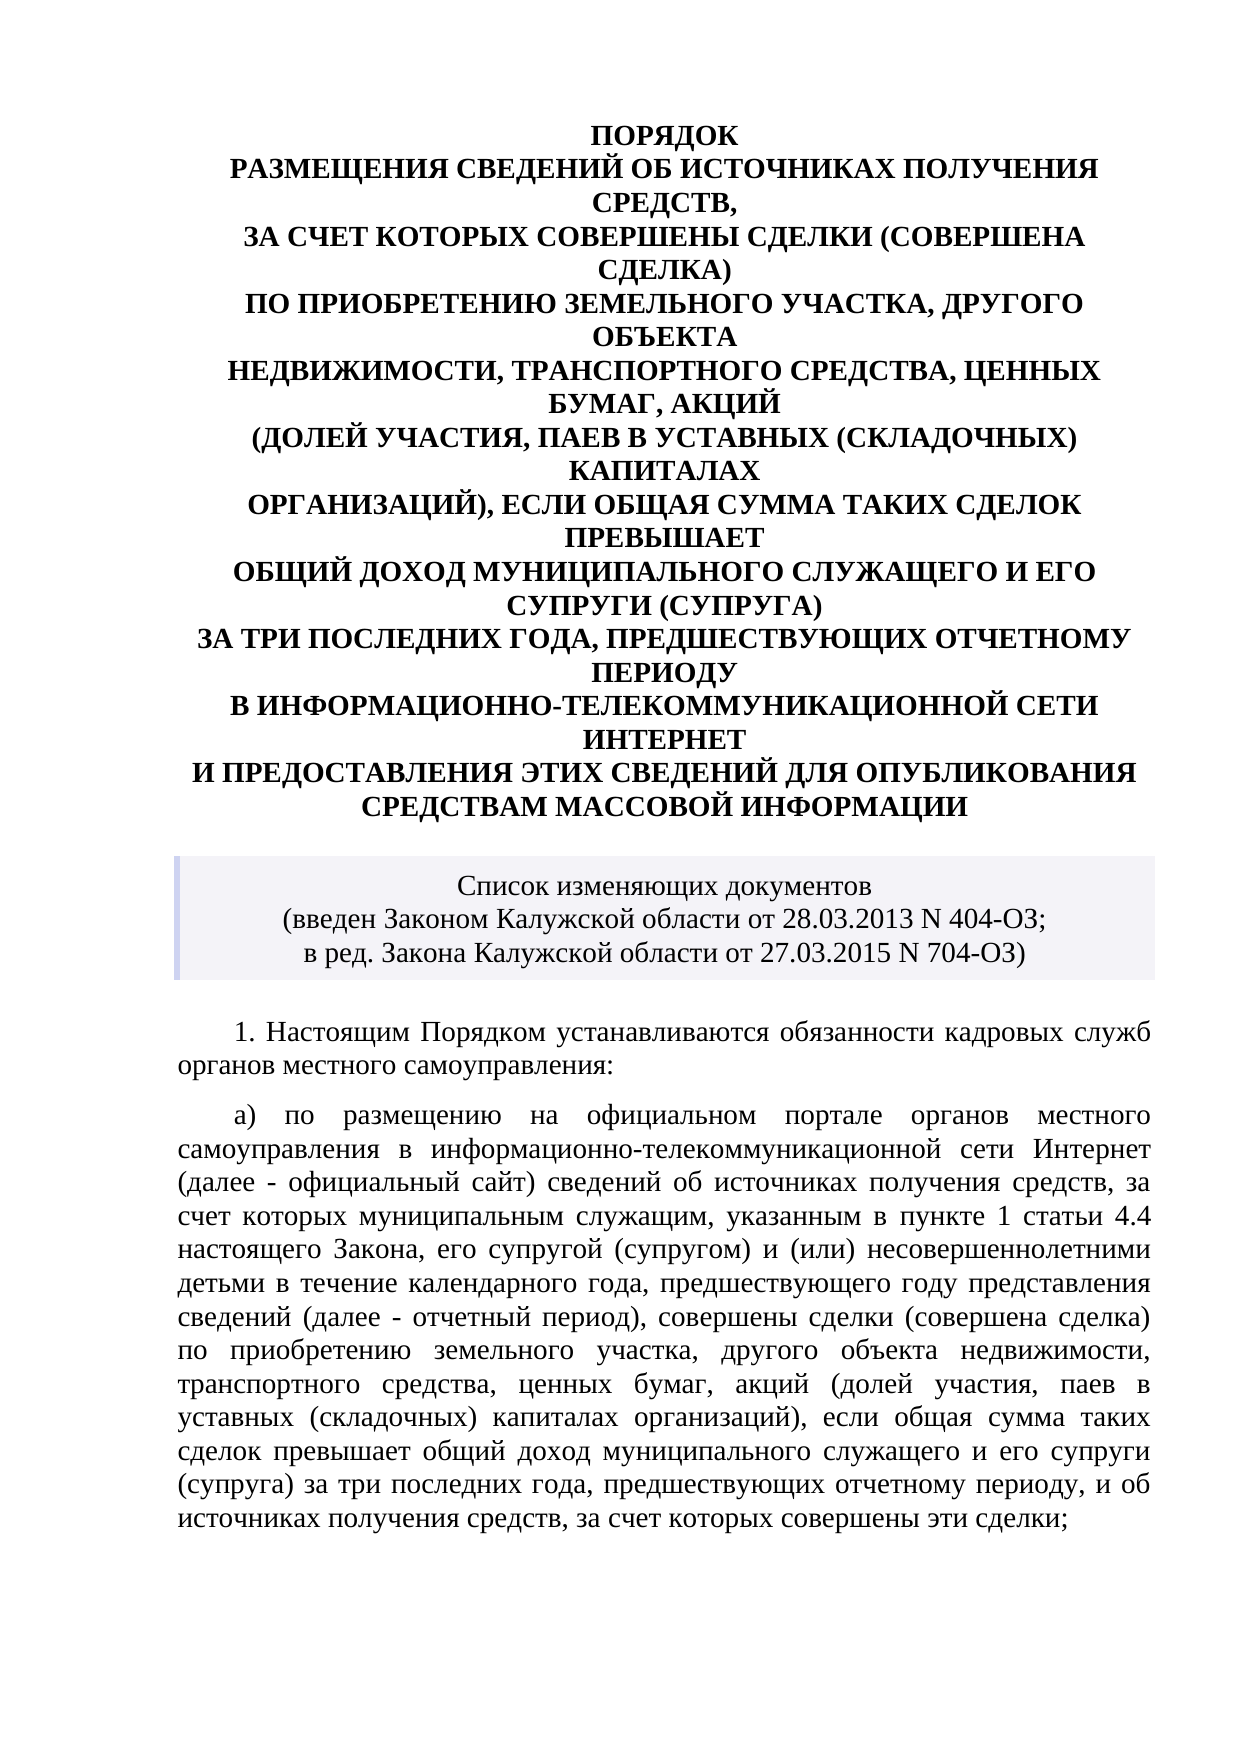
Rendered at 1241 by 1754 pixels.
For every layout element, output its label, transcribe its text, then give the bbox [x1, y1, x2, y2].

text ОБЩИЙ ДОХОД МУНИЦИПАЛЬНОГО СЛУЖАЩЕГО И ЕГО СУПРУГИ (СУПРУГА) [177, 554, 1152, 621]
table_header Список изменяющих документов (введен Законом Калужской области от 28.03.2013 N 404-ОЗ; в ред. Закона Калужской области от 27.03.2015 N 704-ОЗ) [180, 856, 1149, 980]
text ПО ПРИОБРЕТЕНИЮ ЗЕМЕЛЬНОГО УЧАСТКА, ДРУГОГО ОБЪЕКТА [177, 286, 1152, 353]
text ЗА ТРИ ПОСЛЕДНИХ ГОДА, ПРЕДШЕСТВУЮЩИХ ОТЧЕТНОМУ ПЕРИОДУ [177, 621, 1152, 688]
text ОРГАНИЗАЦИЙ), ЕСЛИ ОБЩАЯ СУММА ТАКИХ СДЕЛОК ПРЕВЫШАЕТ [177, 487, 1152, 554]
text РАЗМЕЩЕНИЯ СВЕДЕНИЙ ОБ ИСТОЧНИКАХ ПОЛУЧЕНИЯ СРЕДСТВ, [177, 152, 1152, 219]
text В ИНФОРМАЦИОННО-ТЕЛЕКОММУНИКАЦИОННОЙ СЕТИ ИНТЕРНЕТ [177, 688, 1152, 755]
text ЗА СЧЕТ КОТОРЫХ СОВЕРШЕНЫ СДЕЛКИ (СОВЕРШЕНА СДЕЛКА) [177, 219, 1152, 286]
text (ДОЛЕЙ УЧАСТИЯ, ПАЕВ В УСТАВНЫХ (СКЛАДОЧНЫХ) КАПИТАЛАХ [177, 420, 1152, 487]
text И ПРЕДОСТАВЛЕНИЯ ЭТИХ СВЕДЕНИЙ ДЛЯ ОПУБЛИКОВАНИЯ [177, 755, 1152, 789]
text ПОРЯДОК [177, 118, 1152, 152]
text а) по размещению на официальном портале органов местного самоуправления в информационно-телекоммуникационной сети Интернет (далее - официальный сайт) сведений об источниках получения средств, за счет которых муниципальным служащим, указанным в пункте 1 статьи 4.4 настоящего Закона, его супругой (супругом) и (или) несовершеннолетними детьми в течение календарного года, предшествующего году представления сведений (далее - отчетный период), совершены сделки (совершена сделка) по приобретению земельного участка, другого объекта недвижимости, транспортного средства, ценных бумаг, акций (долей участия, паев в уставных (складочных) капиталах организаций), если общая сумма таких сделок превышает общий доход муниципального служащего и его супруги (супруга) за три последних года, предшествующих отчетному периоду, и об источниках получения средств, за счет которых совершены эти сделки; [177, 1097, 1152, 1533]
text СРЕДСТВАМ МАССОВОЙ ИНФОРМАЦИИ [177, 789, 1152, 822]
text НЕДВИЖИМОСТИ, ТРАНСПОРТНОГО СРЕДСТВА, ЦЕННЫХ БУМАГ, АКЦИЙ [177, 353, 1152, 420]
text 1. Настоящим Порядком устанавливаются обязанности кадровых служб органов местного самоуправления: [177, 1014, 1152, 1081]
